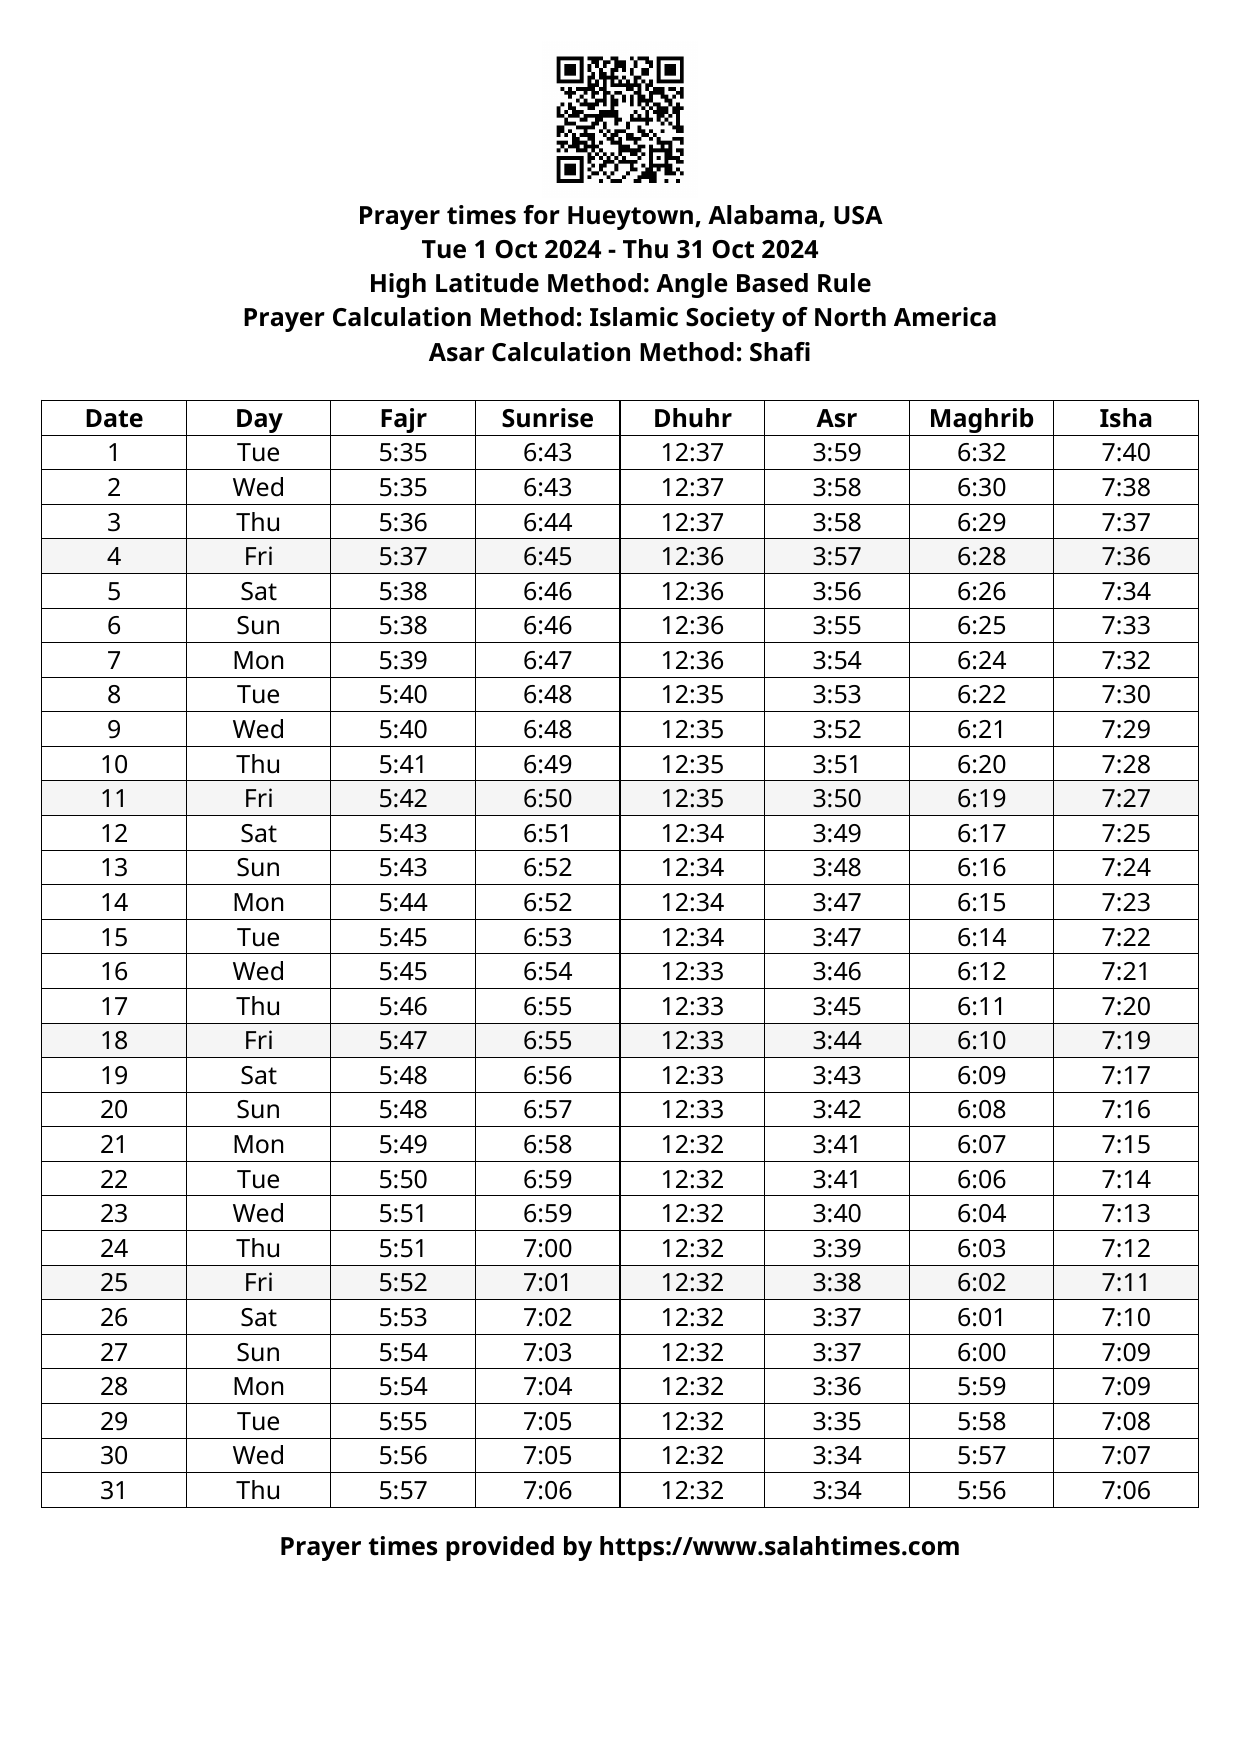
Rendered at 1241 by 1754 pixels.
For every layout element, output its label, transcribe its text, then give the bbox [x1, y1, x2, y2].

table_cell 12:33 [621, 1093, 764, 1126]
table_cell 12:36 [621, 539, 764, 573]
table_cell 12:32 [621, 1127, 764, 1161]
table_cell 5:35 [331, 470, 475, 504]
table_cell 3:38 [765, 1266, 909, 1299]
table_cell 3:49 [765, 816, 909, 849]
table_cell 5:43 [331, 851, 475, 884]
table_cell 12:32 [621, 1369, 764, 1403]
table_cell 6:51 [476, 816, 619, 849]
table_cell 3:51 [765, 747, 909, 780]
table_header Day [187, 401, 330, 434]
table_cell Wed [187, 954, 330, 988]
text Asar Calculation Method: Shafi [42, 334, 1198, 368]
table_cell 6:19 [910, 781, 1053, 815]
table_header Date [42, 401, 186, 434]
table_cell 7:33 [1054, 609, 1198, 642]
picture [542, 41, 699, 198]
table_cell 7:29 [1054, 712, 1198, 746]
table_cell 1 [42, 436, 186, 469]
table_cell 3:42 [765, 1093, 909, 1126]
table_cell 3:47 [765, 920, 909, 953]
table_cell 6:50 [476, 781, 619, 815]
table_cell 6:54 [476, 954, 619, 988]
table_cell 12:32 [621, 1231, 764, 1264]
table_cell 4 [42, 539, 186, 573]
table_cell 6:58 [476, 1127, 619, 1161]
table_cell 19 [42, 1058, 186, 1092]
table_cell 7:03 [476, 1335, 619, 1368]
table_cell 6:52 [476, 851, 619, 884]
table_cell 3:53 [765, 678, 909, 711]
table_cell Tue [187, 920, 330, 953]
table_cell Wed [187, 712, 330, 746]
table_cell 12:32 [621, 1196, 764, 1230]
table_cell 5:41 [331, 747, 475, 780]
table_cell 25 [42, 1266, 186, 1299]
text Prayer times for Hueytown, Alabama, USA [42, 198, 1198, 232]
table_cell 5:58 [910, 1404, 1053, 1437]
table_cell 3:39 [765, 1231, 909, 1264]
table_cell Thu [187, 989, 330, 1022]
table_cell 5:55 [331, 1404, 475, 1437]
table_cell 7:24 [1054, 851, 1198, 884]
table_cell 3:48 [765, 851, 909, 884]
table_cell 3:37 [765, 1335, 909, 1368]
table_cell 7:09 [1054, 1369, 1198, 1403]
table_cell 6:44 [476, 505, 619, 538]
table_cell 6:22 [910, 678, 1053, 711]
table_cell 5:53 [331, 1300, 475, 1334]
table_cell 6:17 [910, 816, 1053, 849]
table_cell Sun [187, 851, 330, 884]
table_cell 3:50 [765, 781, 909, 815]
table_cell 7:25 [1054, 816, 1198, 849]
table_cell 6:08 [910, 1093, 1053, 1126]
table_cell Wed [187, 470, 330, 504]
table_cell 3:37 [765, 1300, 909, 1334]
table_cell 6:16 [910, 851, 1053, 884]
table_cell 5:54 [331, 1369, 475, 1403]
table_cell 3:58 [765, 505, 909, 538]
table_cell 12:33 [621, 989, 764, 1022]
table_cell 31 [42, 1473, 186, 1507]
table_cell 7:02 [476, 1300, 619, 1334]
table_cell 3:58 [765, 470, 909, 504]
table_cell 3:41 [765, 1162, 909, 1195]
table_cell 3 [42, 505, 186, 538]
table_cell 12:33 [621, 1058, 764, 1092]
table_cell 22 [42, 1162, 186, 1195]
table_cell 6:03 [910, 1231, 1053, 1264]
table_cell 11 [42, 781, 186, 815]
table_header Fajr [331, 401, 475, 434]
table_cell 12:33 [621, 1024, 764, 1057]
table_cell 5:40 [331, 678, 475, 711]
table_cell 7:22 [1054, 920, 1198, 953]
table_cell Tue [187, 678, 330, 711]
table_cell 7:19 [1054, 1024, 1198, 1057]
table_cell 14 [42, 885, 186, 919]
table_cell Fri [187, 539, 330, 573]
table_cell 6:14 [910, 920, 1053, 953]
table_cell 5:50 [331, 1162, 475, 1195]
table_cell 9 [42, 712, 186, 746]
table_cell 7:05 [476, 1439, 619, 1472]
table_cell Tue [187, 1404, 330, 1437]
table_cell 3:34 [765, 1473, 909, 1507]
table_cell 3:34 [765, 1439, 909, 1472]
table_cell 7:06 [476, 1473, 619, 1507]
table_cell 6:29 [910, 505, 1053, 538]
table_cell 3:43 [765, 1058, 909, 1092]
table_cell Thu [187, 1231, 330, 1264]
table_cell 6:09 [910, 1058, 1053, 1092]
table_cell 6:53 [476, 920, 619, 953]
table_cell 3:40 [765, 1196, 909, 1230]
table_cell 5:38 [331, 574, 475, 607]
table_cell 12:36 [621, 609, 764, 642]
table_cell 3:45 [765, 989, 909, 1022]
table_cell Fri [187, 1024, 330, 1057]
table_cell 5:48 [331, 1058, 475, 1092]
table_cell 6:55 [476, 989, 619, 1022]
table_cell 6:04 [910, 1196, 1053, 1230]
table_cell Sat [187, 574, 330, 607]
table_cell 7:07 [1054, 1439, 1198, 1472]
table_cell 6:06 [910, 1162, 1053, 1195]
table_cell 12:35 [621, 712, 764, 746]
table_cell 26 [42, 1300, 186, 1334]
table_cell 6:55 [476, 1024, 619, 1057]
table_cell 8 [42, 678, 186, 711]
table_cell 7:17 [1054, 1058, 1198, 1092]
table_cell 12:33 [621, 954, 764, 988]
table_cell Sat [187, 1058, 330, 1092]
table_cell 7:06 [1054, 1473, 1198, 1507]
table_cell 6:57 [476, 1093, 619, 1126]
table_cell Thu [187, 505, 330, 538]
text Tue 1 Oct 2024 - Thu 31 Oct 2024 [42, 232, 1198, 266]
table_cell 6:43 [476, 436, 619, 469]
table_cell 6:00 [910, 1335, 1053, 1368]
table_cell 3:36 [765, 1369, 909, 1403]
table_cell 12:34 [621, 816, 764, 849]
table_cell 17 [42, 989, 186, 1022]
table_cell Mon [187, 1369, 330, 1403]
table_cell 12:37 [621, 505, 764, 538]
table_cell 5:51 [331, 1196, 475, 1230]
table_cell 7:05 [476, 1404, 619, 1437]
table_cell 3:54 [765, 643, 909, 677]
table_cell 6:32 [910, 436, 1053, 469]
table_cell 12:34 [621, 851, 764, 884]
table_cell 21 [42, 1127, 186, 1161]
table_cell Tue [187, 436, 330, 469]
table_cell 3:55 [765, 609, 909, 642]
table_cell 28 [42, 1369, 186, 1403]
table_cell 23 [42, 1196, 186, 1230]
table_cell Fri [187, 1266, 330, 1299]
table_header Dhuhr [621, 401, 764, 434]
table_cell 3:41 [765, 1127, 909, 1161]
table_cell 5:35 [331, 436, 475, 469]
table_cell Sat [187, 816, 330, 849]
table_cell 6:07 [910, 1127, 1053, 1161]
table_cell 3:57 [765, 539, 909, 573]
table_cell 12:35 [621, 678, 764, 711]
table_cell 6:59 [476, 1162, 619, 1195]
table_cell 6:20 [910, 747, 1053, 780]
table_cell 3:44 [765, 1024, 909, 1057]
table_cell Sun [187, 1093, 330, 1126]
table_cell 12:36 [621, 643, 764, 677]
table_cell 7:04 [476, 1369, 619, 1403]
table_cell 30 [42, 1439, 186, 1472]
table_cell 7:08 [1054, 1404, 1198, 1437]
table_cell 6:25 [910, 609, 1053, 642]
table_cell 7:16 [1054, 1093, 1198, 1126]
table_cell 7:10 [1054, 1300, 1198, 1334]
table_cell 6:12 [910, 954, 1053, 988]
table_cell 12:37 [621, 436, 764, 469]
table_cell 6:26 [910, 574, 1053, 607]
table_cell 6:21 [910, 712, 1053, 746]
table_cell 5:52 [331, 1266, 475, 1299]
table_cell 5:44 [331, 885, 475, 919]
table_cell 5:57 [910, 1439, 1053, 1472]
table_cell 12:34 [621, 920, 764, 953]
table_cell 7:38 [1054, 470, 1198, 504]
table_cell 7:32 [1054, 643, 1198, 677]
table_cell 5:40 [331, 712, 475, 746]
table_cell 5:54 [331, 1335, 475, 1368]
table_cell 7:13 [1054, 1196, 1198, 1230]
table_cell 12:32 [621, 1162, 764, 1195]
table_cell 7:12 [1054, 1231, 1198, 1264]
table_cell 5:59 [910, 1369, 1053, 1403]
table_header Isha [1054, 401, 1198, 434]
table_cell 6:30 [910, 470, 1053, 504]
table_cell 12:32 [621, 1439, 764, 1472]
table_cell 6:56 [476, 1058, 619, 1092]
table_cell 5:36 [331, 505, 475, 538]
text High Latitude Method: Angle Based Rule [42, 266, 1198, 300]
table_cell 7:27 [1054, 781, 1198, 815]
table_cell 5:51 [331, 1231, 475, 1264]
table_cell 5 [42, 574, 186, 607]
table_cell 6:59 [476, 1196, 619, 1230]
table_cell 13 [42, 851, 186, 884]
table_cell 12:35 [621, 781, 764, 815]
table_cell 5:45 [331, 954, 475, 988]
table_cell 12:36 [621, 574, 764, 607]
table_cell 12 [42, 816, 186, 849]
table_cell 7:00 [476, 1231, 619, 1264]
table_cell 6:11 [910, 989, 1053, 1022]
table_cell 5:38 [331, 609, 475, 642]
table_cell 7:15 [1054, 1127, 1198, 1161]
table_cell 12:35 [621, 747, 764, 780]
table_cell 5:45 [331, 920, 475, 953]
table_cell 6:01 [910, 1300, 1053, 1334]
table_cell 6:49 [476, 747, 619, 780]
table_cell 7:09 [1054, 1335, 1198, 1368]
table_cell Fri [187, 781, 330, 815]
table_cell 7 [42, 643, 186, 677]
table_cell Mon [187, 885, 330, 919]
table_cell 20 [42, 1093, 186, 1126]
table_cell 6:24 [910, 643, 1053, 677]
table_cell Wed [187, 1439, 330, 1472]
table_cell 6:15 [910, 885, 1053, 919]
table_cell 6:43 [476, 470, 619, 504]
table_cell 12:32 [621, 1473, 764, 1507]
table_cell 5:43 [331, 816, 475, 849]
table_cell 6:46 [476, 574, 619, 607]
table_cell 7:01 [476, 1266, 619, 1299]
table_cell 6:10 [910, 1024, 1053, 1057]
table_cell 12:34 [621, 885, 764, 919]
table_cell 6:48 [476, 678, 619, 711]
table_cell 3:47 [765, 885, 909, 919]
table_cell 16 [42, 954, 186, 988]
table_cell 7:28 [1054, 747, 1198, 780]
table_cell 12:32 [621, 1404, 764, 1437]
text Prayer Calculation Method: Islamic Society of North America [42, 300, 1198, 334]
table_cell 6 [42, 609, 186, 642]
table_cell Wed [187, 1196, 330, 1230]
table_cell 3:59 [765, 436, 909, 469]
table_cell 6:52 [476, 885, 619, 919]
table_cell 5:56 [910, 1473, 1053, 1507]
table_cell 5:37 [331, 539, 475, 573]
table_cell 2 [42, 470, 186, 504]
table_cell 27 [42, 1335, 186, 1368]
table_cell 12:32 [621, 1335, 764, 1368]
table_cell Mon [187, 643, 330, 677]
table_cell 5:39 [331, 643, 475, 677]
table_cell 6:02 [910, 1266, 1053, 1299]
table_cell Sun [187, 1335, 330, 1368]
table_cell 7:21 [1054, 954, 1198, 988]
table_cell Tue [187, 1162, 330, 1195]
table_cell 6:46 [476, 609, 619, 642]
table_cell 6:45 [476, 539, 619, 573]
table_cell 7:34 [1054, 574, 1198, 607]
table_cell 29 [42, 1404, 186, 1437]
table_cell 3:46 [765, 954, 909, 988]
table_cell 5:46 [331, 989, 475, 1022]
table_cell 7:40 [1054, 436, 1198, 469]
table_header Asr [765, 401, 909, 434]
table_cell 24 [42, 1231, 186, 1264]
table_cell 18 [42, 1024, 186, 1057]
table_cell Sun [187, 609, 330, 642]
table_header Maghrib [910, 401, 1053, 434]
table_cell Sat [187, 1300, 330, 1334]
table_cell 7:20 [1054, 989, 1198, 1022]
table_cell 12:37 [621, 470, 764, 504]
table_cell 6:47 [476, 643, 619, 677]
table_cell 12:32 [621, 1300, 764, 1334]
table_cell 15 [42, 920, 186, 953]
table_cell 5:42 [331, 781, 475, 815]
table_cell 7:11 [1054, 1266, 1198, 1299]
table_cell 7:30 [1054, 678, 1198, 711]
table_cell 6:28 [910, 539, 1053, 573]
text Prayer times provided by https://www.salahtimes.com [42, 1528, 1198, 1563]
table_cell 10 [42, 747, 186, 780]
table_header Sunrise [476, 401, 619, 434]
table_cell 5:56 [331, 1439, 475, 1472]
table_cell 5:48 [331, 1093, 475, 1126]
table_cell 12:32 [621, 1266, 764, 1299]
table_cell Thu [187, 1473, 330, 1507]
table_cell 6:48 [476, 712, 619, 746]
table_cell 7:37 [1054, 505, 1198, 538]
table_cell 3:56 [765, 574, 909, 607]
table_cell 7:36 [1054, 539, 1198, 573]
table_cell 3:35 [765, 1404, 909, 1437]
table_cell Mon [187, 1127, 330, 1161]
table_cell 7:23 [1054, 885, 1198, 919]
table_cell Thu [187, 747, 330, 780]
table_cell 5:49 [331, 1127, 475, 1161]
table_cell 7:14 [1054, 1162, 1198, 1195]
table_cell 5:47 [331, 1024, 475, 1057]
table_cell 3:52 [765, 712, 909, 746]
table_cell 5:57 [331, 1473, 475, 1507]
